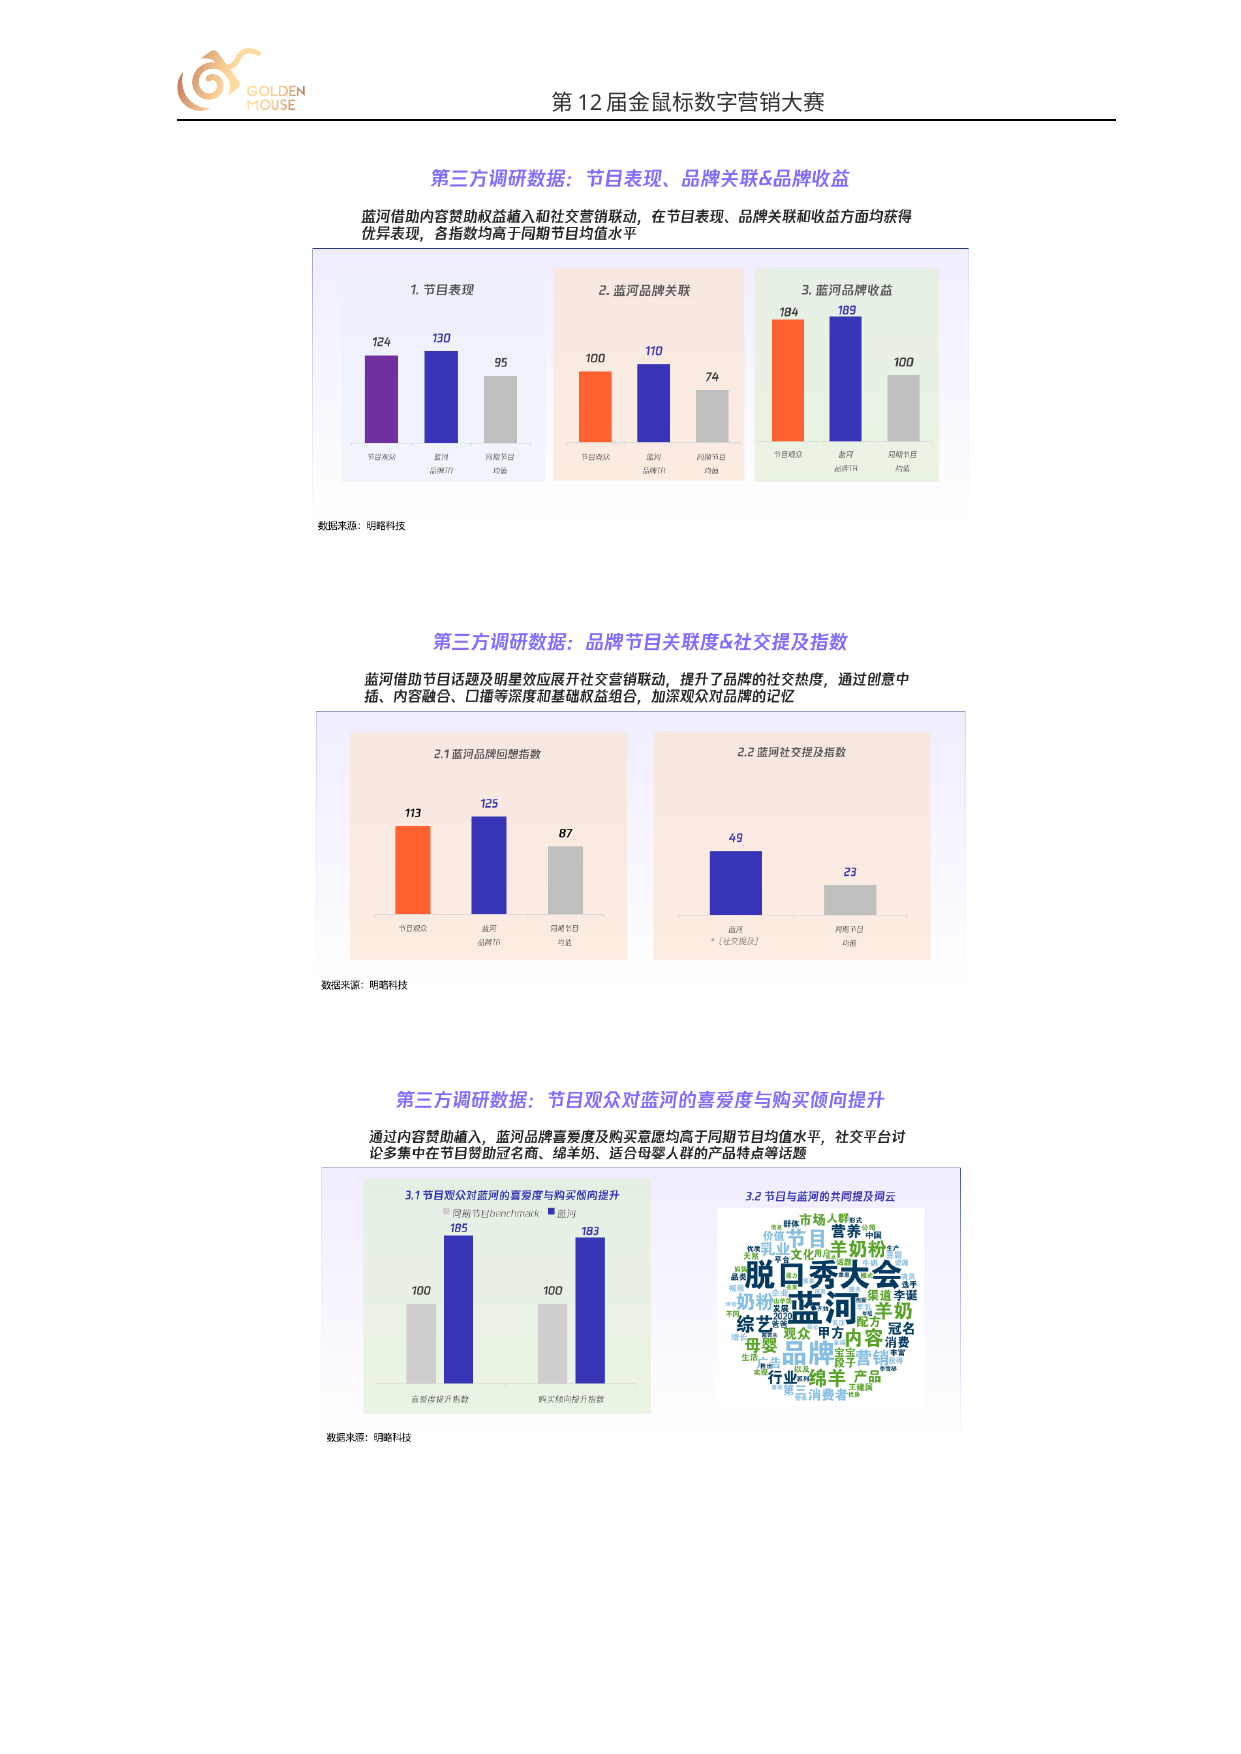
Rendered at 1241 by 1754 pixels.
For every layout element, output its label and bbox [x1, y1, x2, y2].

picture [260, 121, 1033, 556]
picture [270, 1043, 1023, 1467]
picture [177, 48, 305, 111]
picture [264, 584, 1029, 1015]
